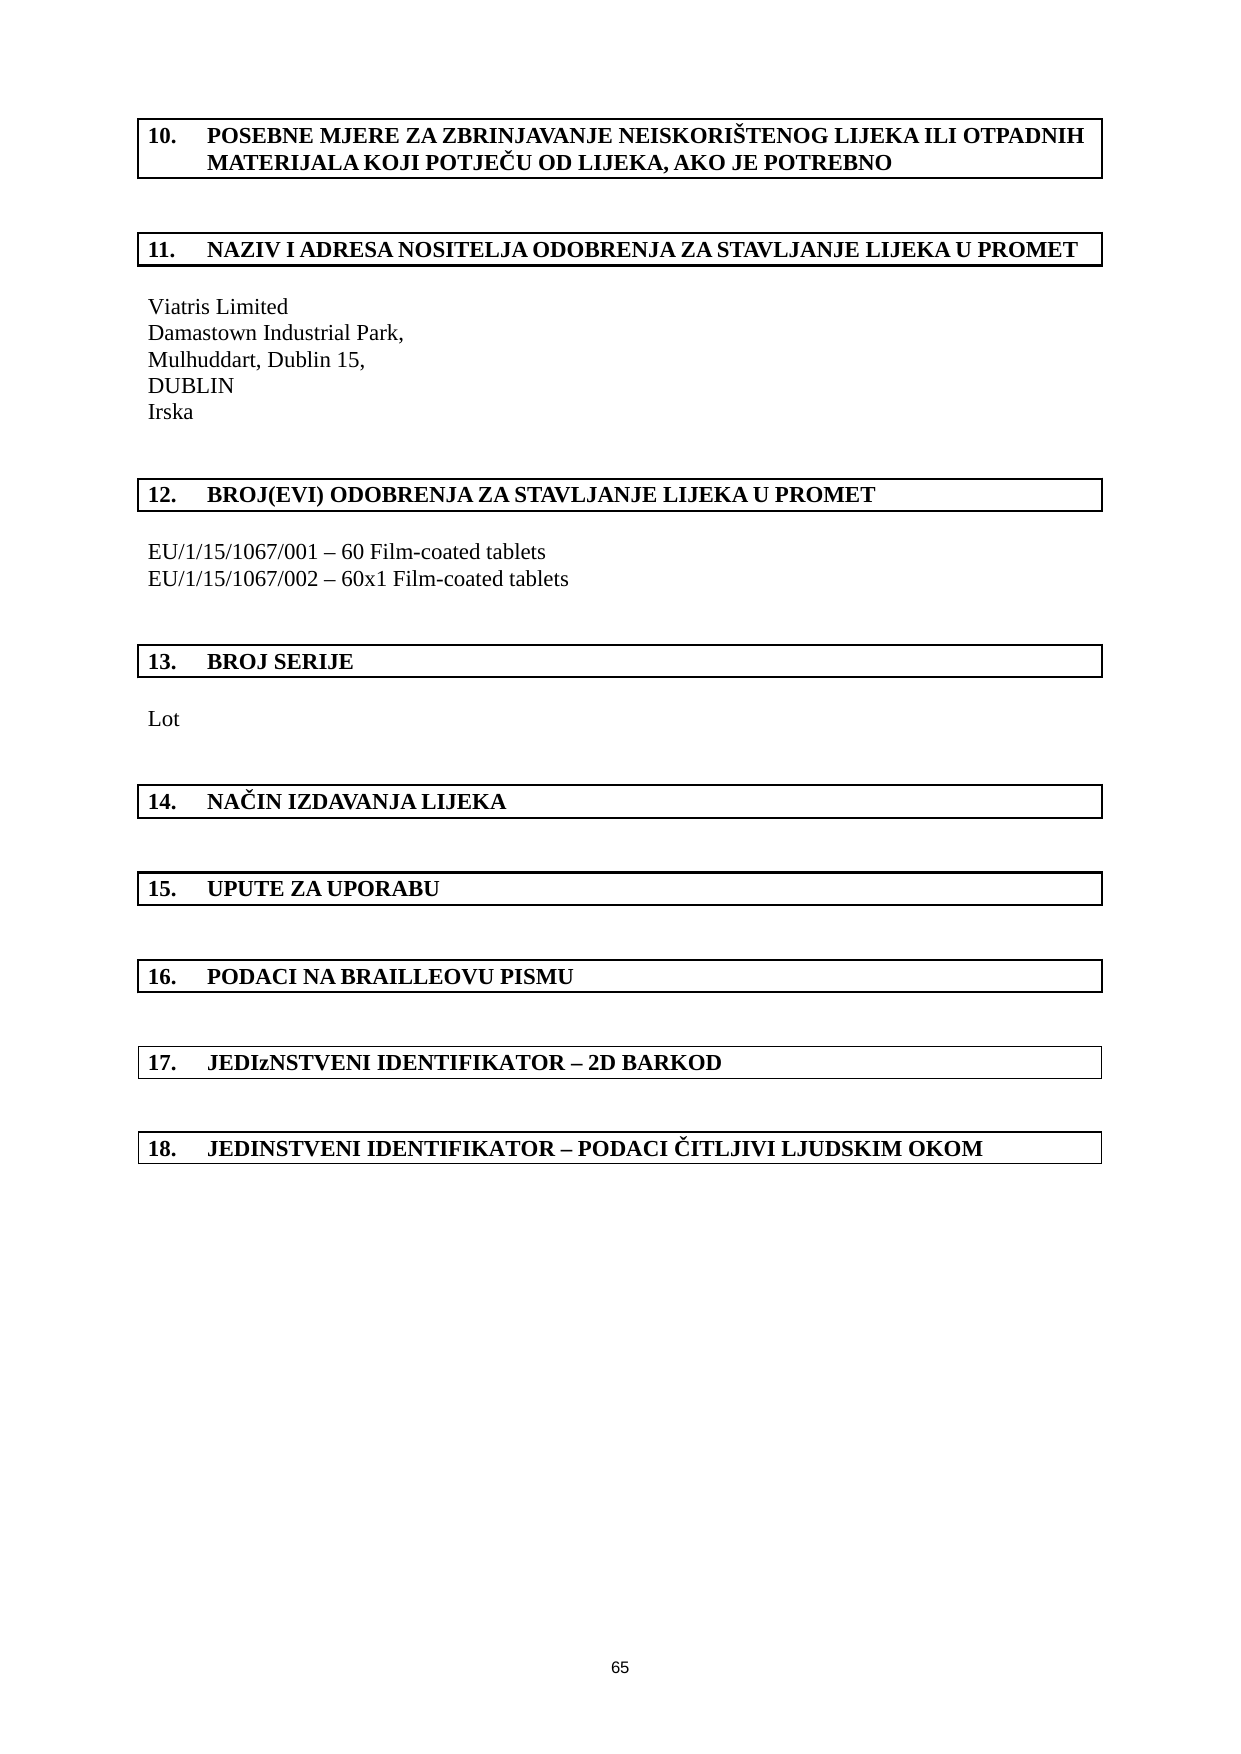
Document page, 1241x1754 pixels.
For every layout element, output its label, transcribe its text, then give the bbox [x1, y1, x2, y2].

list JEDINSTVENI IDENTIFIKATOR – PODACI ČITLJIVI LJUDSKIM OKOM [139, 1133, 1101, 1163]
text Irska [148, 398, 1092, 425]
list NAZIV I ADRESA NOSITELJA ODOBRENJA ZA STAVLJANJE LIJEKA U PROMET [139, 234, 1101, 264]
list NAČIN IZDAVANJA LIJEKA [139, 786, 1101, 817]
list BROJ SERIJE [139, 646, 1101, 676]
text EU/1/15/1067/002 – 60x1 Film-coated tablets [148, 565, 1092, 591]
text DUBLIN [148, 372, 1092, 398]
text Lot [148, 705, 1092, 731]
list PODACI NA BRAILLEOVU PISMU [139, 961, 1101, 991]
text Damastown Industrial Park, [148, 319, 1092, 346]
text Mulhuddart, Dublin 15, [148, 346, 1092, 372]
text EU/1/15/1067/001 – 60 Film-coated tablets [148, 538, 1092, 565]
list POSEBNE MJERE ZA ZBRINJAVANJE NEISKORIŠTENOG LIJEKA ILI OTPADNIH MATERIJALA KOJI POTJEČU OD LIJEKA, AKO JE POTREBNO [139, 120, 1101, 177]
list UPUTE ZA UPORABU [139, 874, 1101, 904]
list JEDIzNSTVENI IDENTIFIKATOR – 2D BARKOD [139, 1047, 1101, 1078]
text Viatris Limited [148, 293, 1092, 319]
list BROJ(EVI) ODOBRENJA ZA STAVLJANJE LIJEKA U PROMET [139, 480, 1101, 510]
